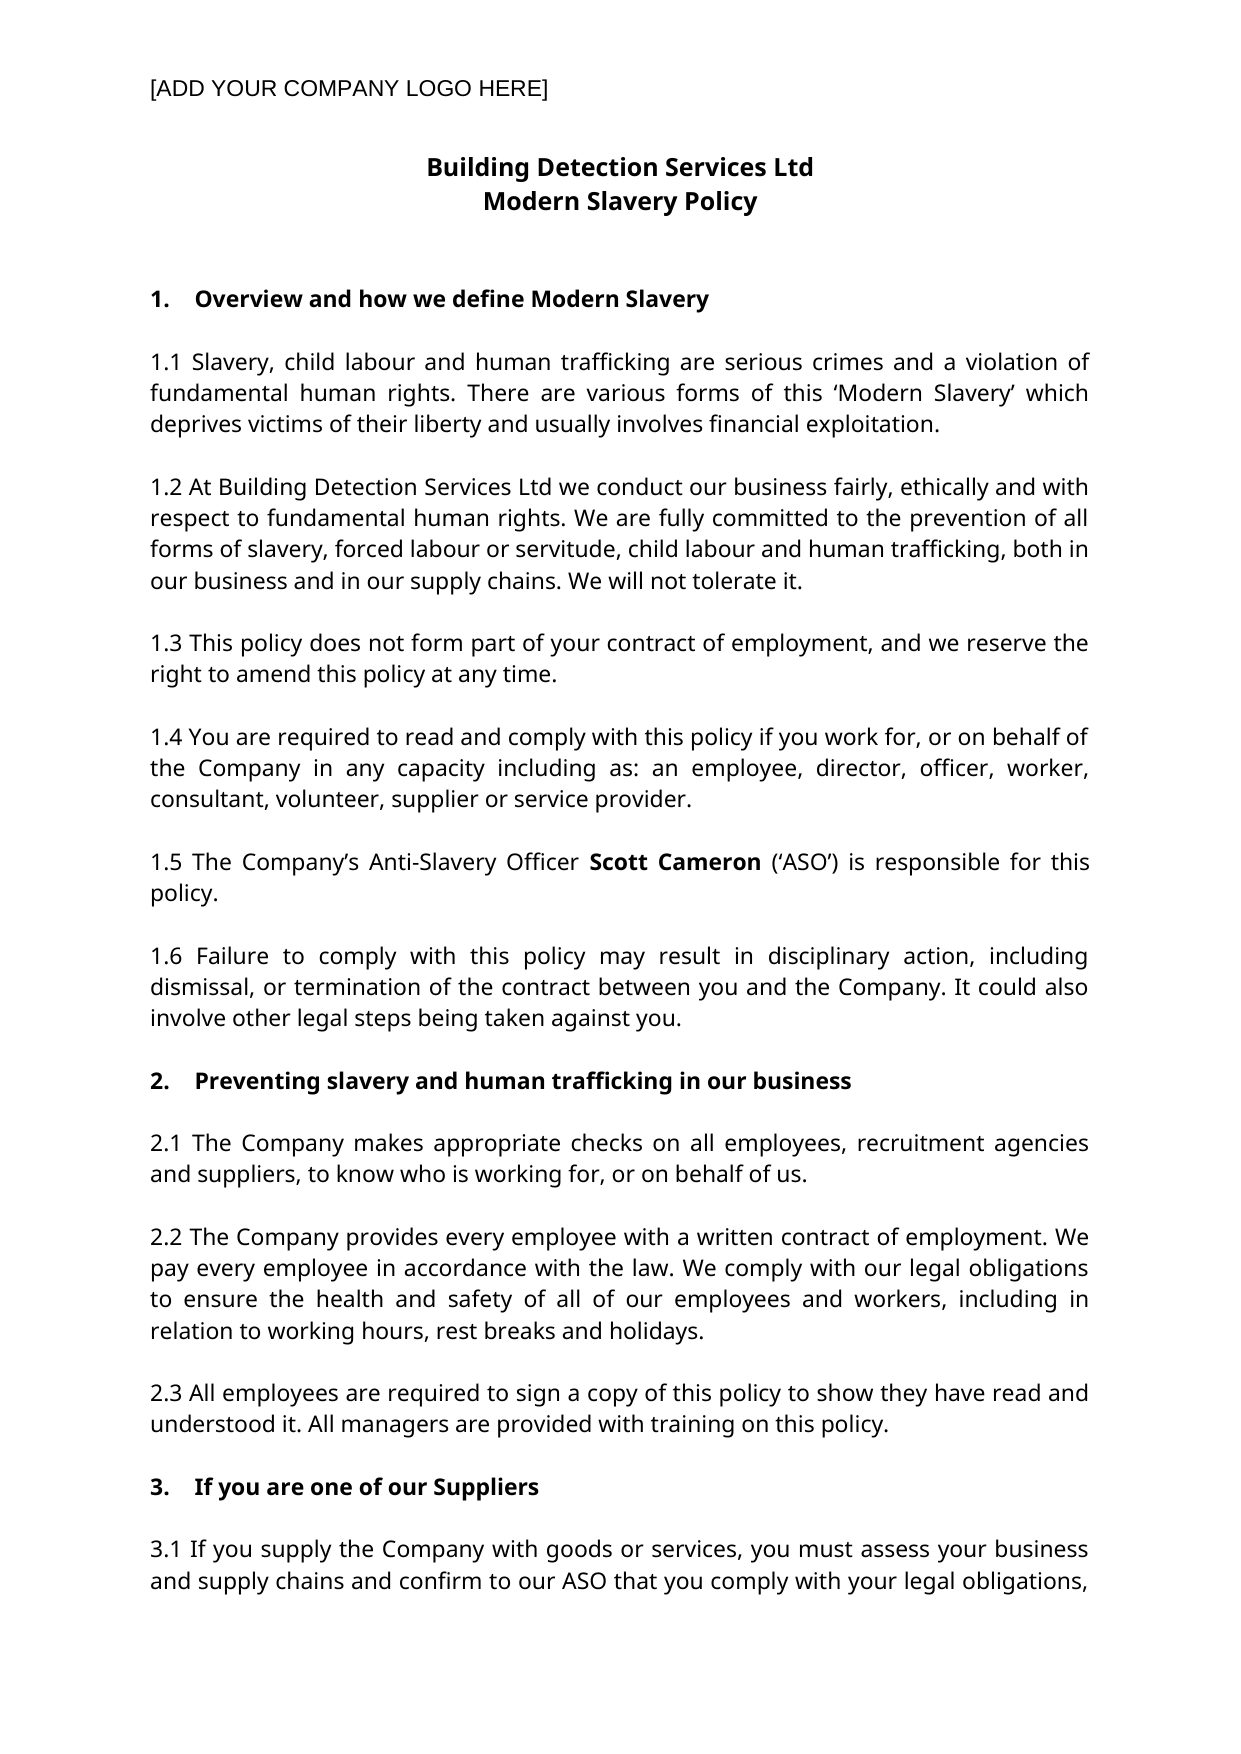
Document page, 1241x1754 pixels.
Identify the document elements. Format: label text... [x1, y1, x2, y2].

text 1.6 Failure to comply with this policy may result in disciplinary action, including dismissal, or termination of the contract between you and the Company. It could also involve other legal steps being taken against you. [150, 940, 1090, 1033]
text 2.2 The Company provides every employee with a written contract of employment. We pay every employee in accordance with the law. We comply with our legal obligations to ensure the health and safety of all of our employees and workers, including in relation to working hours, rest breaks and holidays. [150, 1221, 1090, 1346]
text 2.1 The Company makes appropriate checks on all employees, recruitment agencies and suppliers, to know who is working for, or on behalf of us. [150, 1127, 1090, 1190]
text 1.4 You are required to read and comply with this policy if you work for, or on behalf of the Company in any capacity including as: an employee, director, officer, worker, consultant, volunteer, supplier or service provider. [150, 721, 1090, 815]
list Preventing slavery and human trafficking in our business [150, 1065, 1090, 1096]
text Modern Slavery Policy [150, 184, 1090, 218]
text 1.2 At Building Detection Services Ltd we conduct our business fairly, ethically and with respect to fundamental human rights. We are fully committed to the prevention of all forms of slavery, forced labour or servitude, child labour and human trafficking, both in our business and in our supply chains. We will not tolerate it. [150, 471, 1090, 596]
text 1.3 This policy does not form part of your contract of employment, and we reserve the right to amend this policy at any time. [150, 627, 1090, 690]
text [150, 1533, 1090, 1596]
text Building Detection Services Ltd [150, 150, 1090, 184]
list If you are one of our Suppliers [150, 1471, 1090, 1502]
list Overview and how we define Modern Slavery [150, 283, 1090, 315]
text 2.3 All employees are required to sign a copy of this policy to show they have read and understood it. All managers are provided with training on this policy. [150, 1377, 1090, 1440]
text 1.5 The Company’s Anti-Slavery Officer Scott Cameron (‘ASO’) is responsible for this policy. [150, 846, 1090, 908]
text 1.1 Slavery, child labour and human trafficking are serious crimes and a violation of fundamental human rights. There are various forms of this ‘Modern Slavery’ which deprives victims of their liberty and usually involves financial exploitation. [150, 346, 1090, 440]
